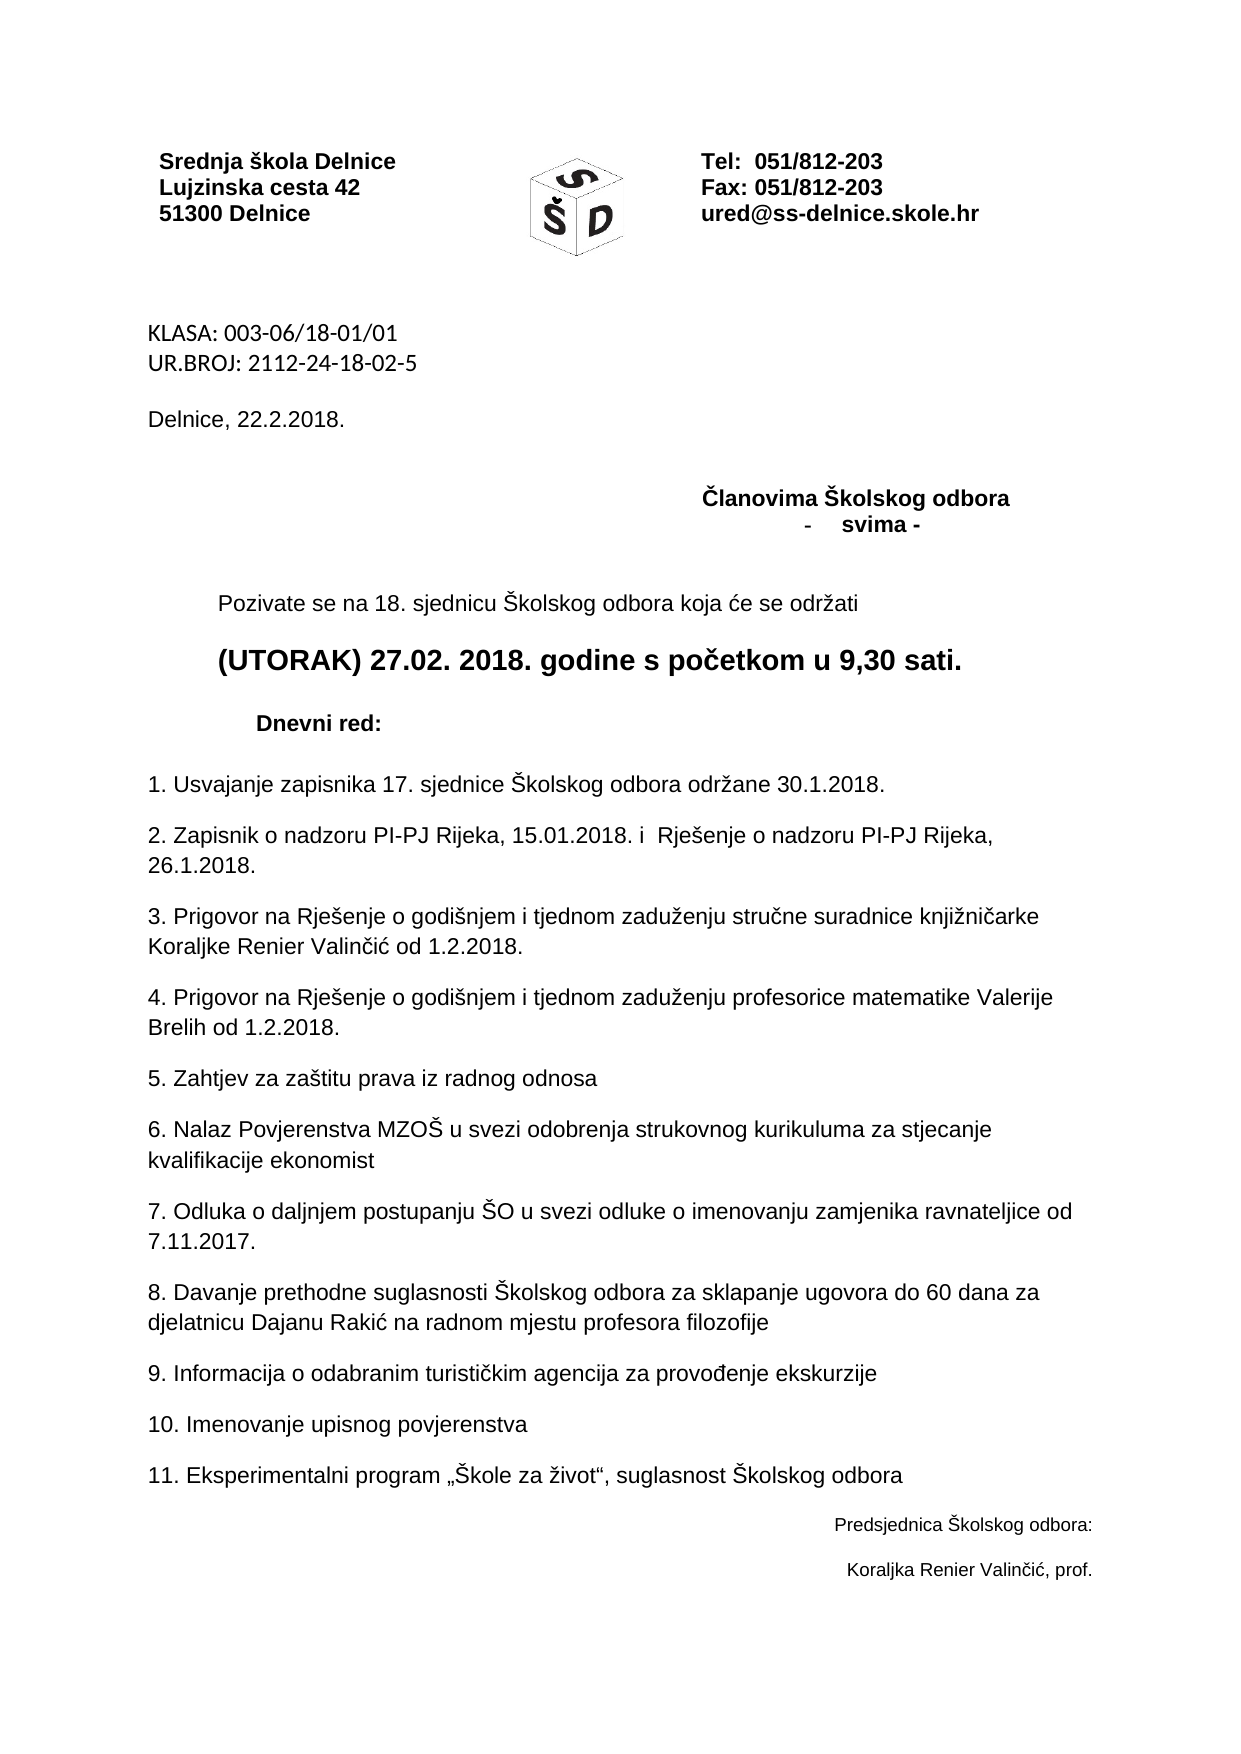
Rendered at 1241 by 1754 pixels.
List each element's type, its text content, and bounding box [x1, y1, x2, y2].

table_header [461, 148, 689, 264]
text 9. Informacija o odabranim turističkim agencija za provođenje ekskurzije [148, 1360, 1093, 1387]
text (UTORAK) 27.02. 2018. godine s početkom u 9,30 sati. [148, 643, 1093, 677]
text 10. Imenovanje upisnog povjerenstva [148, 1411, 1093, 1438]
table_cell Fax: 051/812-203 [690, 174, 1093, 200]
text UR.BROJ: 2112-24-18-02-5 [148, 347, 1093, 378]
list svima - [804, 511, 1093, 538]
text 2. Zapisnik o nadzoru PI-PJ Rijeka, 15.01.2018. i Rješenje o nadzoru PI-PJ Rijeka, 26.1.2018. [148, 822, 1093, 878]
text Dnevni red: [148, 710, 1093, 737]
text KLASA: 003-06/18-01/01 [148, 317, 1093, 347]
text Predsjednica Školskog odbora: [148, 1513, 1093, 1535]
text Delnice, 22.2.2018. [148, 406, 1093, 432]
table_cell ured@ss-delnice.skole.hr [690, 200, 1093, 264]
table_header Srednja škola Delnice [148, 148, 461, 174]
text Članovima Školskog odbora [148, 485, 1093, 511]
text Pozivate se na 18. sjednicu Školskog odbora koja će se održati [148, 590, 1093, 617]
table_cell 51300 Delnice [148, 200, 461, 264]
text Koraljka Renier Valinčić, prof. [148, 1559, 1093, 1581]
text 5. Zahtjev za zaštitu prava iz radnog odnosa [148, 1065, 1093, 1092]
text 3. Prigovor na Rješenje o godišnjem i tjednom zaduženju stručne suradnice knjižničarke Koraljke Renier Valinčić od 1.2.2018. [148, 903, 1093, 959]
text 4. Prigovor na Rješenje o godišnjem i tjednom zaduženju profesorice matematike Valerije Brelih od 1.2.2018. [148, 984, 1093, 1041]
text 7. Odluka o daljnjem postupanju ŠO u svezi odluke o imenovanju zamjenika ravnateljice od 7.11.2017. [148, 1198, 1093, 1254]
text 6. Nalaz Povjerenstva MZOŠ u svezi odobrenja strukovnog kurikuluma za stjecanje kvalifikacije ekonomist [148, 1116, 1093, 1173]
text 8. Davanje prethodne suglasnosti Školskog odbora za sklapanje ugovora do 60 dana za djelatnicu Dajanu Rakić na radnom mjestu profesora filozofije [148, 1279, 1093, 1336]
table_header Tel: 051/812-203 [690, 148, 1093, 174]
text 1. Usvajanje zapisnika 17. sjednice Školskog odbora održane 30.1.2018. [148, 771, 1093, 797]
picture [520, 155, 631, 257]
table_cell Lujzinska cesta 42 [148, 174, 461, 200]
text 11. Eksperimentalni program „Škole za život“, suglasnost Školskog odbora [148, 1462, 1093, 1489]
